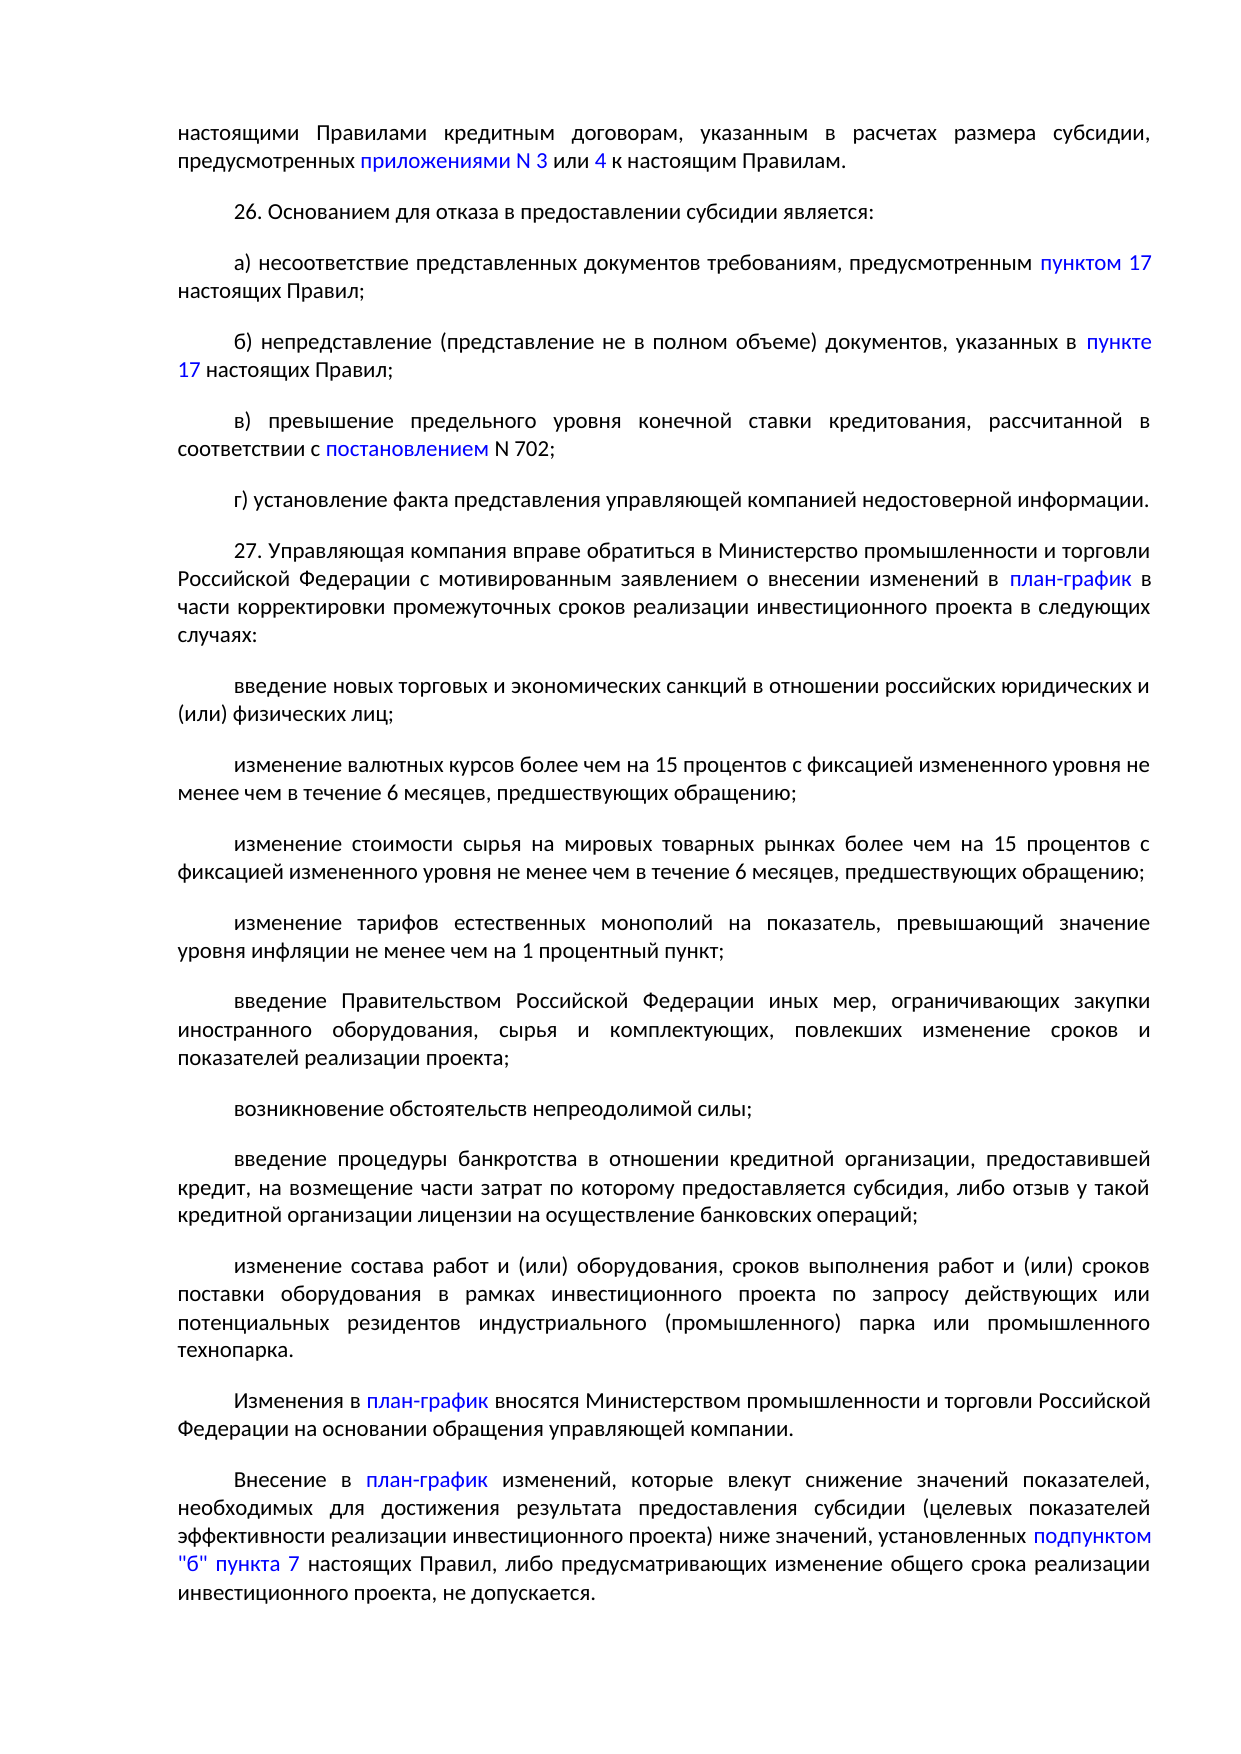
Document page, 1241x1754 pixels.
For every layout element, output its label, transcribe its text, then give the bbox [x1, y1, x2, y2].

text Внесение в план-график изменений, которые влекут снижение значений показателей, необходимых для достижения результата предоставления субсидии (целевых показателей эффективности реализации инвестиционного проекта) ниже значений, установленных подпунктом "б" пункта 7 настоящих Правил, либо предусматривающих изменение общего срока реализации инвестиционного проекта, не допускается. [177, 1466, 1152, 1606]
text возникновение обстоятельств непреодолимой силы; [177, 1094, 1152, 1122]
text введение новых торговых и экономических санкций в отношении российских юридических и (или) физических лиц; [177, 671, 1152, 727]
text г) установление факта представления управляющей компанией недостоверной информации. [177, 485, 1152, 513]
text в) превышение предельного уровня конечной ставки кредитования, рассчитанной в соответствии с постановлением N 702; [177, 406, 1152, 462]
text Изменения в план-график вносятся Министерством промышленности и торговли Российской Федерации на основании обращения управляющей компании. [177, 1387, 1152, 1443]
text а) несоответствие представленных документов требованиям, предусмотренным пунктом 17 настоящих Правил; [177, 248, 1152, 304]
text изменение стоимости сырья на мировых товарных рынках более чем на 15 процентов с фиксацией измененного уровня не менее чем в течение 6 месяцев, предшествующих обращению; [177, 829, 1152, 885]
text введение процедуры банкротства в отношении кредитной организации, предоставившей кредит, на возмещение части затрат по которому предоставляется субсидия, либо отзыв у такой кредитной организации лицензии на осуществление банковских операций; [177, 1144, 1152, 1229]
text введение Правительством Российской Федерации иных мер, ограничивающих закупки иностранного оборудования, сырья и комплектующих, повлекших изменение сроков и показателей реализации проекта; [177, 987, 1152, 1071]
text 26. Основанием для отказа в предоставлении субсидии является: [177, 197, 1152, 225]
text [177, 118, 1152, 174]
text б) непредставление (представление не в полном объеме) документов, указанных в пункте 17 настоящих Правил; [177, 327, 1152, 383]
text изменение состава работ и (или) оборудования, сроков выполнения работ и (или) сроков поставки оборудования в рамках инвестиционного проекта по запросу действующих или потенциальных резидентов индустриального (промышленного) парка или промышленного технопарка. [177, 1252, 1152, 1364]
text изменение тарифов естественных монополий на показатель, превышающий значение уровня инфляции не менее чем на 1 процентный пункт; [177, 908, 1152, 964]
text изменение валютных курсов более чем на 15 процентов с фиксацией измененного уровня не менее чем в течение 6 месяцев, предшествующих обращению; [177, 750, 1152, 806]
text 27. Управляющая компания вправе обратиться в Министерство промышленности и торговли Российской Федерации с мотивированным заявлением о внесении изменений в план-график в части корректировки промежуточных сроков реализации инвестиционного проекта в следующих случаях: [177, 536, 1152, 648]
